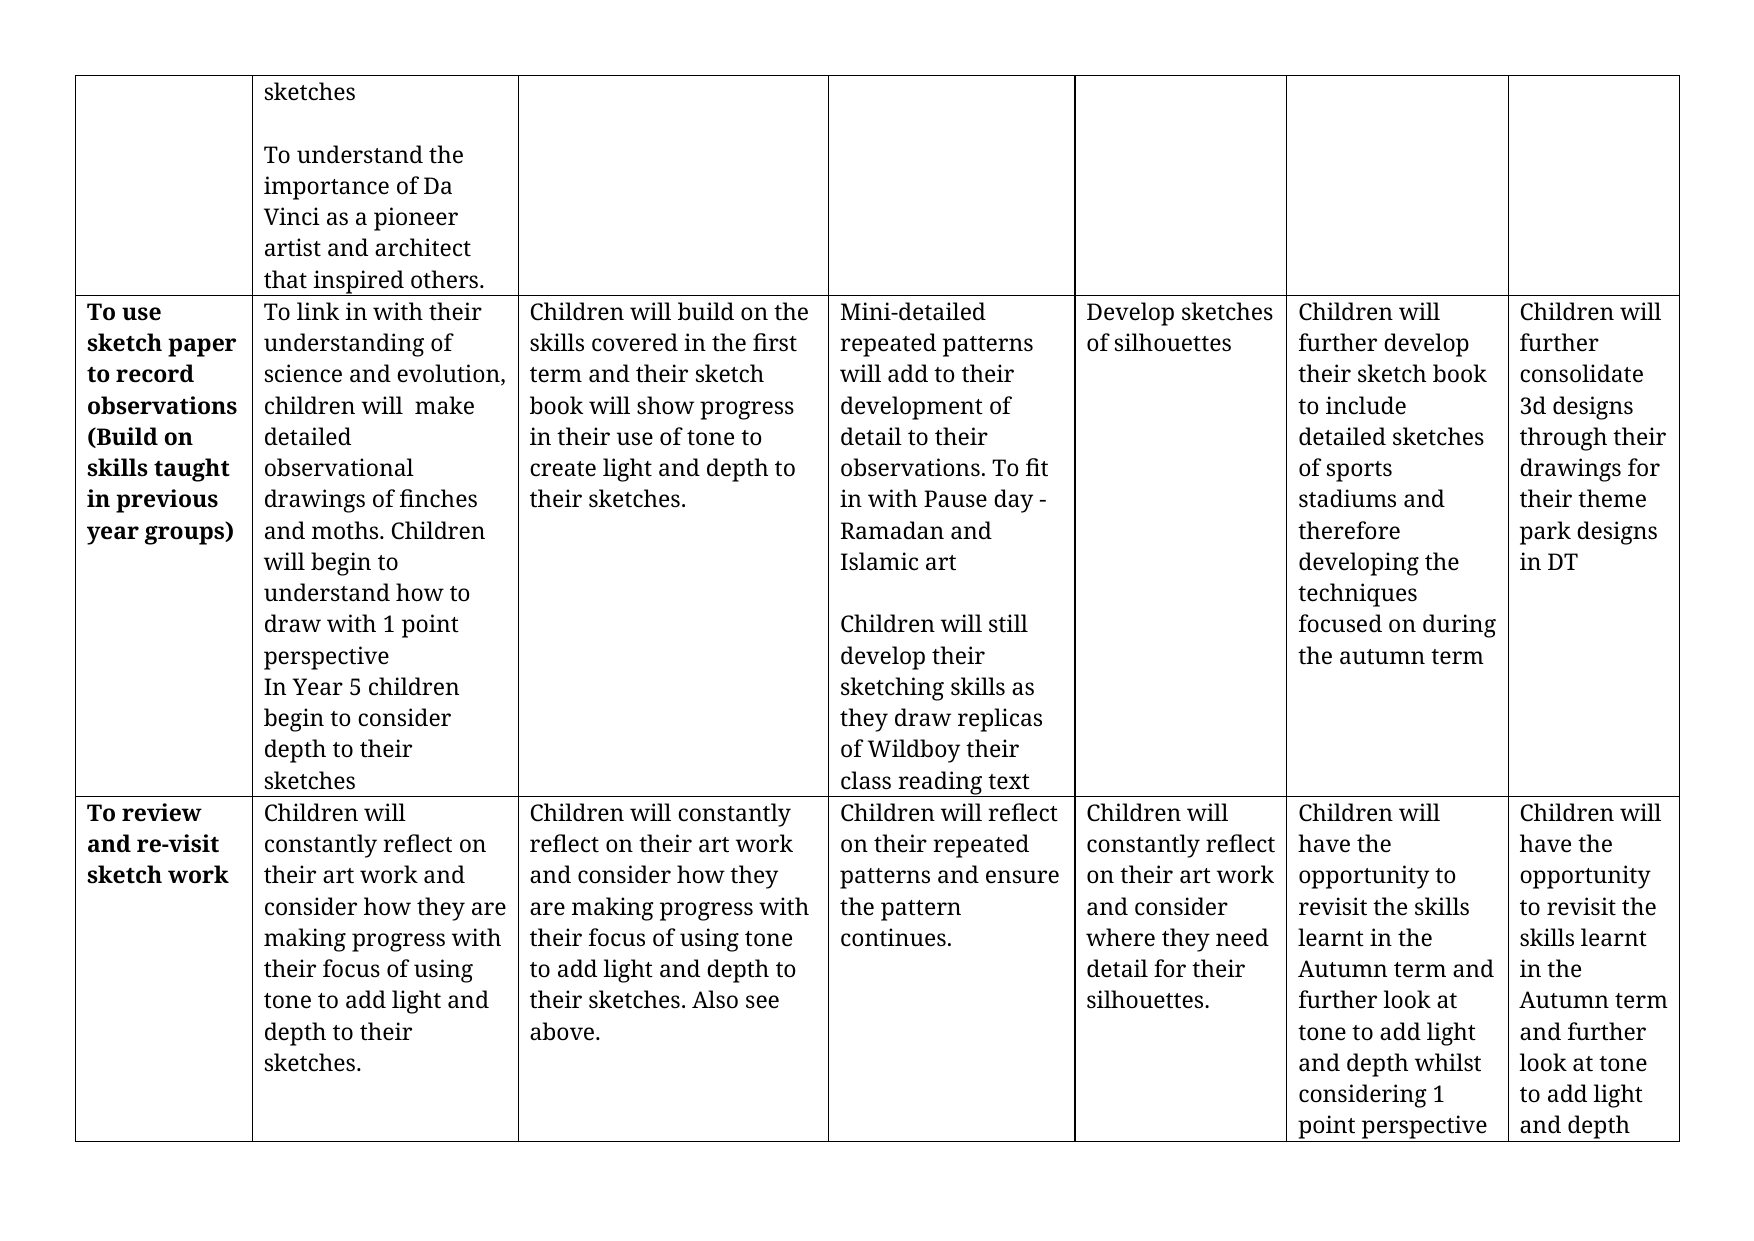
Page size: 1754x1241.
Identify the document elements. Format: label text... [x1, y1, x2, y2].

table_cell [829, 76, 1074, 295]
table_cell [253, 76, 518, 295]
table_cell Develop sketches of silhouettes [1076, 296, 1286, 796]
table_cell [1076, 76, 1286, 295]
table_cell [76, 76, 252, 295]
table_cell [1287, 797, 1508, 1141]
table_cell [76, 797, 252, 1141]
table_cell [829, 797, 1074, 1141]
table_cell [1509, 76, 1679, 295]
table_cell [1287, 76, 1508, 295]
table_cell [1509, 797, 1679, 1141]
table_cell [253, 797, 518, 1141]
table_cell To use sketch paper to record observations (Build on skills taught in previous year groups) [76, 296, 252, 796]
table_cell Children will build on the skills covered in the first term and their sketch book will show progress in their use of tone to create light and depth to their sketches. [519, 296, 828, 796]
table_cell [1076, 797, 1286, 1141]
table_cell To link in with their understanding of science and evolution, children will make detailed observational drawings of finches and moths. Children will begin to understand how to draw with 1 point perspective In Year 5 children begin to consider depth to their sketches [253, 296, 518, 796]
table_cell Mini-detailed repeated patterns will add to their development of detail to their observations. To fit in with Pause day -Ramadan and Islamic art Children will still develop their sketching skills as they draw replicas of Wildboy their class reading text [829, 296, 1074, 796]
table_cell Children will further consolidate 3d designs through their drawings for their theme park designs in DT [1509, 296, 1679, 796]
table_cell [519, 76, 828, 295]
table_cell Children will further develop their sketch book to include detailed sketches of sports stadiums and therefore developing the techniques focused on during the autumn term [1287, 296, 1508, 796]
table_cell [519, 797, 828, 1141]
